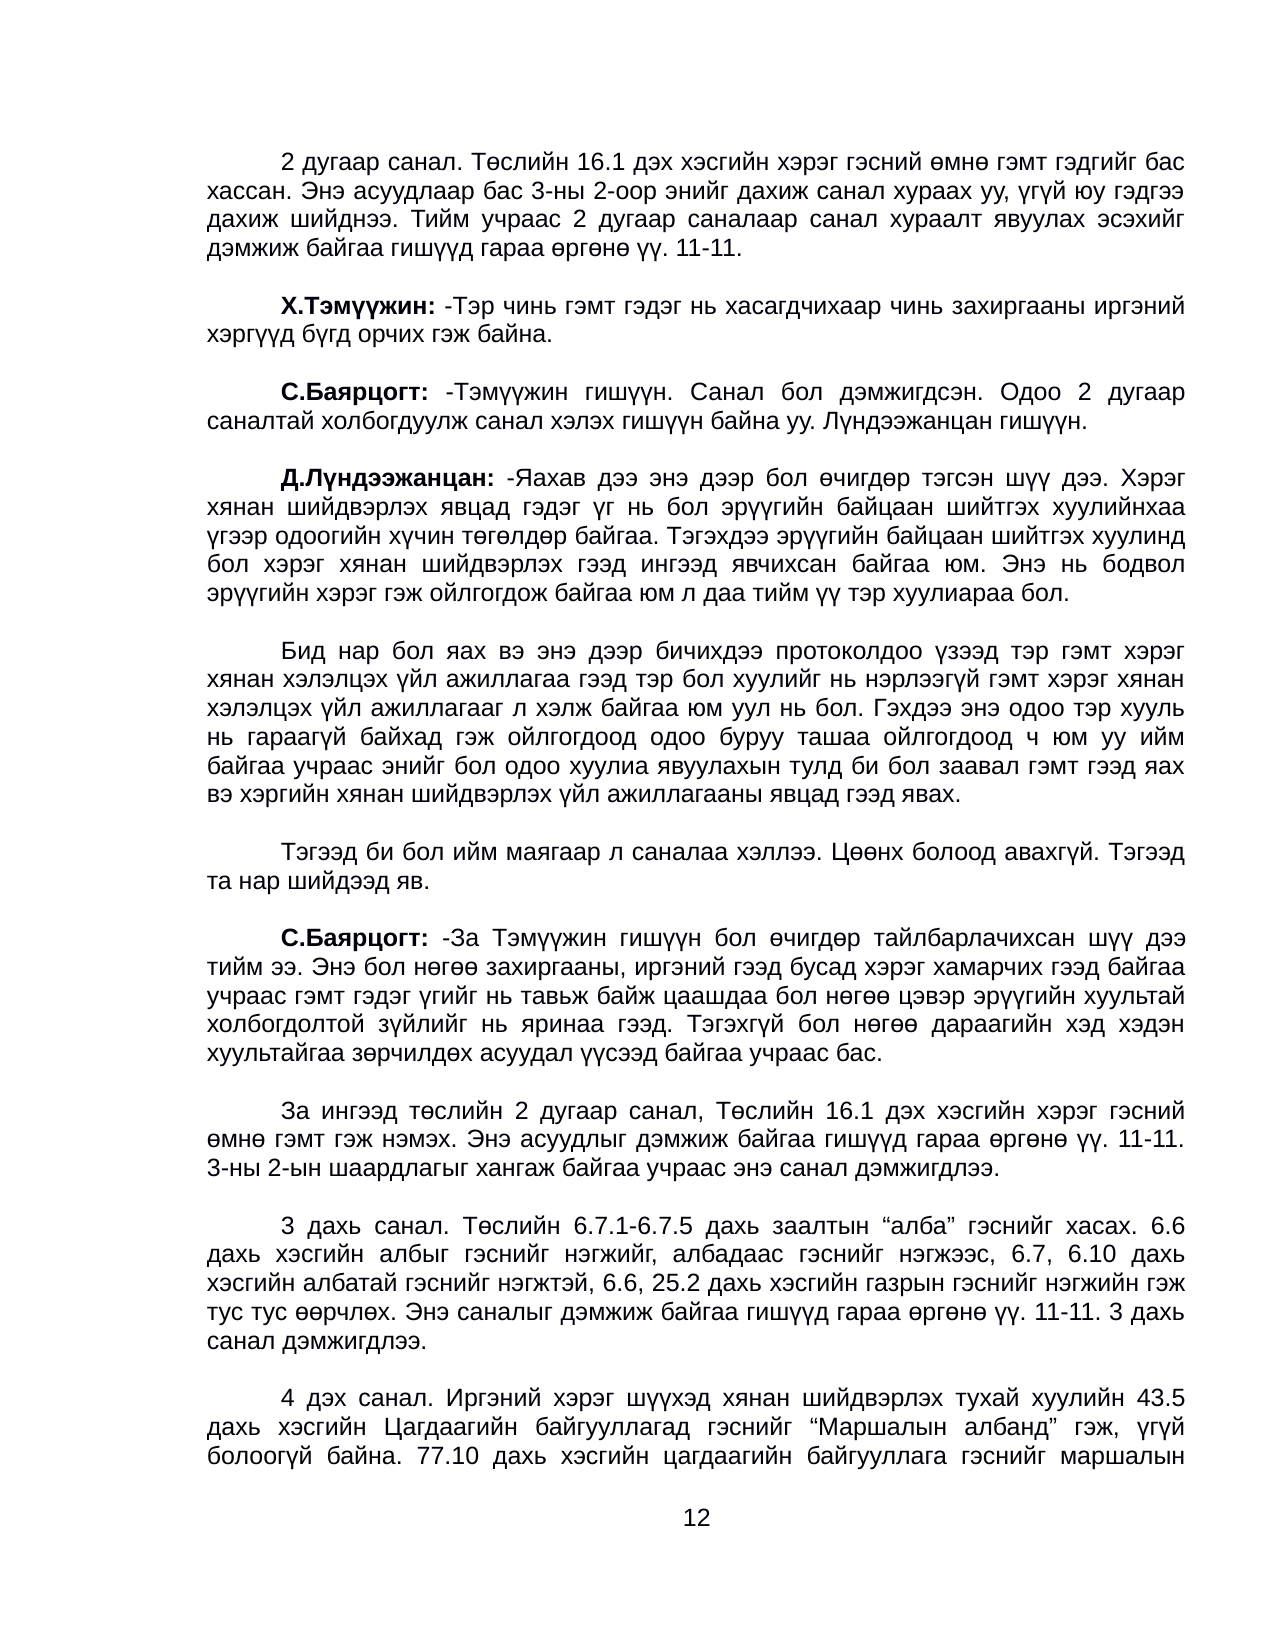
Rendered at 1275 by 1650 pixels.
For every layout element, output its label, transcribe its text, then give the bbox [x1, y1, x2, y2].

text Бид нар бол яах вэ энэ дээр бичихдээ протоколдоо үзээд тэр гэмт хэрэг хянан хэлэлцэх үйл ажиллагаа гээд тэр бол хуулийг нь нэрлээгүй гэмт хэрэг хянан хэлэлцэх үйл ажиллагааг л хэлж байгаа юм уул нь бол. Гэхдээ энэ одоо тэр хууль нь гараагүй байхад гэж ойлгогдоод одоо буруу ташаа ойлгогдоод ч юм уу ийм байгаа учраас энийг бол одоо хуулиа явуулахын тулд би бол заавал гэмт гээд яах вэ хэргийн хянан шийдвэрлэх үйл ажиллагааны явцад гээд явах. [207, 636, 1186, 808]
text С.Баярцогт: -За Тэмүүжин гишүүн бол өчигдөр тайлбарлачихсан шүү дээ тийм ээ. Энэ бол нөгөө захиргааны, иргэний гээд бусад хэрэг хамарчих гээд байгаа учраас гэмт гэдэг үгийг нь тавьж байж цаашдаа бол нөгөө цэвэр эрүүгийн хуультай холбогдолтой зүйлийг нь яринаа гээд. Тэгэхгүй бол нөгөө дараагийн хэд хэдэн хуультайгаа зөрчилдөх асуудал үүсээд байгаа учраас бас. [207, 923, 1186, 1067]
text Д.Лүндээжанцан: -Яахав дээ энэ дээр бол өчигдөр тэгсэн шүү дээ. Хэрэг хянан шийдвэрлэх явцад гэдэг үг нь бол эрүүгийн байцаан шийтгэх хуулийнхаа үгээр одоогийн хүчин төгөлдөр байгаа. Тэгэхдээ эрүүгийн байцаан шийтгэх хуулинд бол хэрэг хянан шийдвэрлэх гээд ингээд явчихсан байгаа юм. Энэ нь бодвол эрүүгийн хэрэг гэж ойлгогдож байгаа юм л даа тийм үү тэр хуулиараа бол. [207, 463, 1186, 607]
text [207, 1383, 1186, 1469]
text 2 дугаар санал. Төслийн 16.1 дэх хэсгийн хэрэг гэсний өмнө гэмт гэдгийг бас хассан. Энэ асуудлаар бас 3-ны 2-оор энийг дахиж санал хураах уу, үгүй юу гэдгээ дахиж шийднээ. Тийм учраас 2 дугаар саналаар санал хураалт явуулах эсэхийг дэмжиж байгаа гишүүд гараа өргөнө үү. 11-11. [207, 147, 1186, 262]
text Тэгээд би бол ийм маягаар л саналаа хэллээ. Цөөнх болоод авахгүй. Тэгээд та нар шийдээд яв. [207, 837, 1186, 894]
text За ингээд төслийн 2 дугаар санал, Төслийн 16.1 дэх хэсгийн хэрэг гэсний өмнө гэмт гэж нэмэх. Энэ асуудлыг дэмжиж байгаа гишүүд гараа өргөнө үү. 11-11. 3-ны 2-ын шаардлагыг хангаж байгаа учраас энэ санал дэмжигдлээ. [207, 1096, 1186, 1182]
text Х.Тэмүүжин: -Тэр чинь гэмт гэдэг нь хасагдчихаар чинь захиргааны иргэний хэргүүд бүгд орчих гэж байна. [207, 291, 1186, 348]
text 3 дахь санал. Төслийн 6.7.1-6.7.5 дахь заалтын “алба” гэснийг хасах. 6.6 дахь хэсгийн албыг гэснийг нэгжийг, албадаас гэснийг нэгжээс, 6.7, 6.10 дахь хэсгийн албатай гэснийг нэгжтэй, 6.6, 25.2 дахь хэсгийн газрын гэснийг нэгжийн гэж тус тус өөрчлөх. Энэ саналыг дэмжиж байгаа гишүүд гараа өргөнө үү. 11-11. 3 дахь санал дэмжигдлээ. [207, 1211, 1186, 1354]
text С.Баярцогт: -Тэмүүжин гишүүн. Санал бол дэмжигдсэн. Одоо 2 дугаар саналтай холбогдуулж санал хэлэх гишүүн байна уу. Лүндээжанцан гишүүн. [207, 377, 1186, 434]
